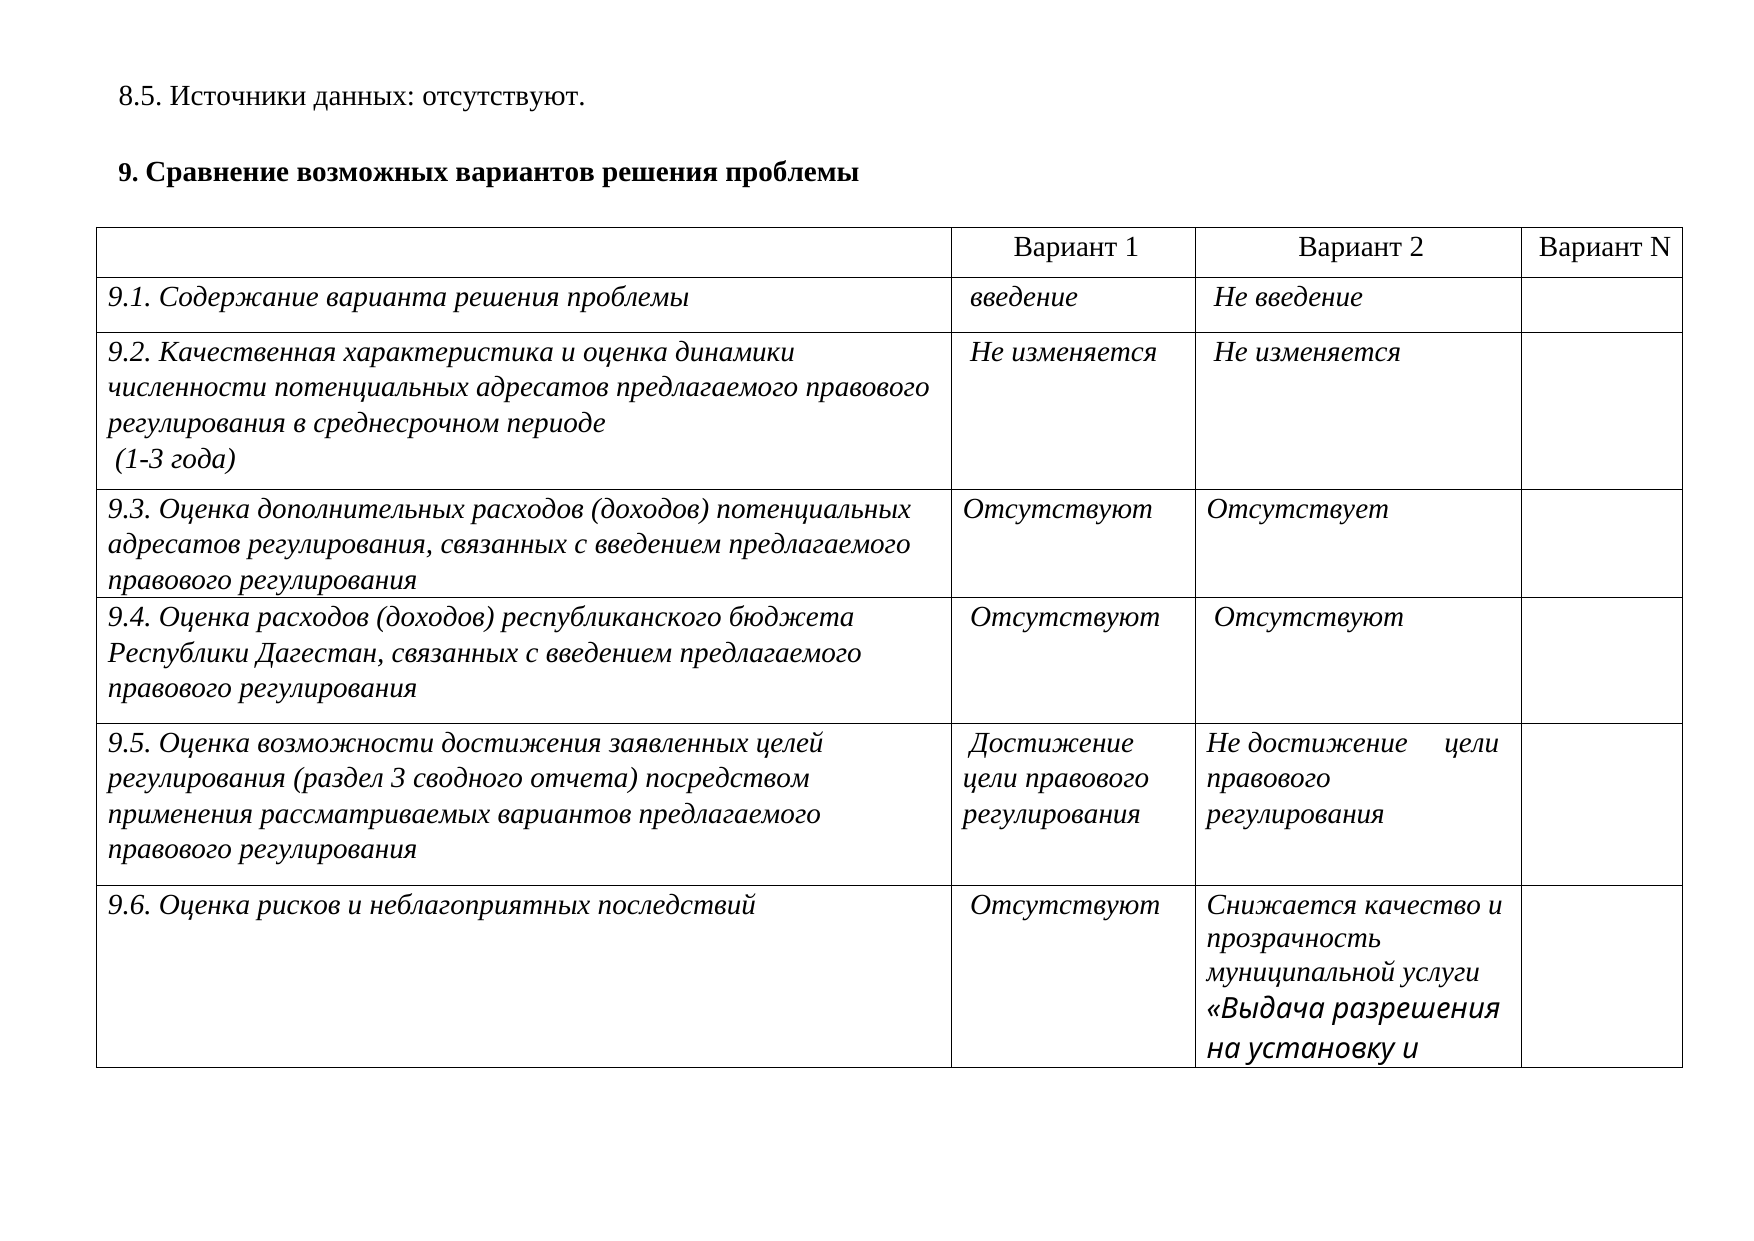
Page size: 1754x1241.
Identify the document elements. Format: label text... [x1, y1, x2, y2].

table_cell введение [952, 278, 1195, 332]
table_cell [1522, 598, 1682, 723]
table_cell Отсутствуют [952, 598, 1195, 723]
table_cell Отсутствует [1196, 490, 1521, 597]
list Сравнение возможных вариантов решения проблемы [118, 154, 1688, 187]
table_cell Не изменяется [952, 333, 1195, 489]
table_cell Не изменяется [1196, 333, 1521, 489]
table_cell 9.1. Содержание варианта решения проблемы [97, 278, 951, 332]
table_cell 9.3. Оценка дополнительных расходов (доходов) потенциальных адресатов регулирования, связанных с введением предлагаемого правового регулирования [97, 490, 951, 597]
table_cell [1196, 886, 1521, 1067]
table_header Вариант 1 [952, 228, 1195, 277]
table_cell 9.4. Оценка расходов (доходов) республиканского бюджета Республики Дагестан, связанных с введением предлагаемого правового регулирования [97, 598, 951, 723]
table_cell Не введение [1196, 278, 1521, 332]
table_cell 9.5. Оценка возможности достижения заявленных целей регулирования (раздел 3 сводного отчета) посредством применения рассматриваемых вариантов предлагаемого правового регулирования [97, 724, 951, 885]
table_cell 9.2. Качественная характеристика и оценка динамики численности потенциальных адресатов предлагаемого правового регулирования в среднесрочном периоде (1-3 года) [97, 333, 951, 489]
table_header [97, 228, 951, 277]
table_cell Отсутствуют [952, 490, 1195, 597]
table_cell [1522, 724, 1682, 885]
table_cell [1522, 886, 1682, 1067]
table_header Вариант 2 [1196, 228, 1521, 277]
table_cell [1522, 490, 1682, 597]
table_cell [97, 886, 951, 1067]
table_cell Отсутствуют [1196, 598, 1521, 723]
table_cell Отсутствуют [952, 886, 1195, 1067]
table_cell [1522, 333, 1682, 489]
table_header Вариант N [1522, 228, 1682, 277]
table_cell Достижение цели правового регулирования [952, 724, 1195, 885]
table_cell [1522, 278, 1682, 332]
text 8.5. Источники данных: отсутствуют. [118, 78, 1606, 112]
table_cell Не достижение цели правового регулирования [1196, 724, 1521, 885]
